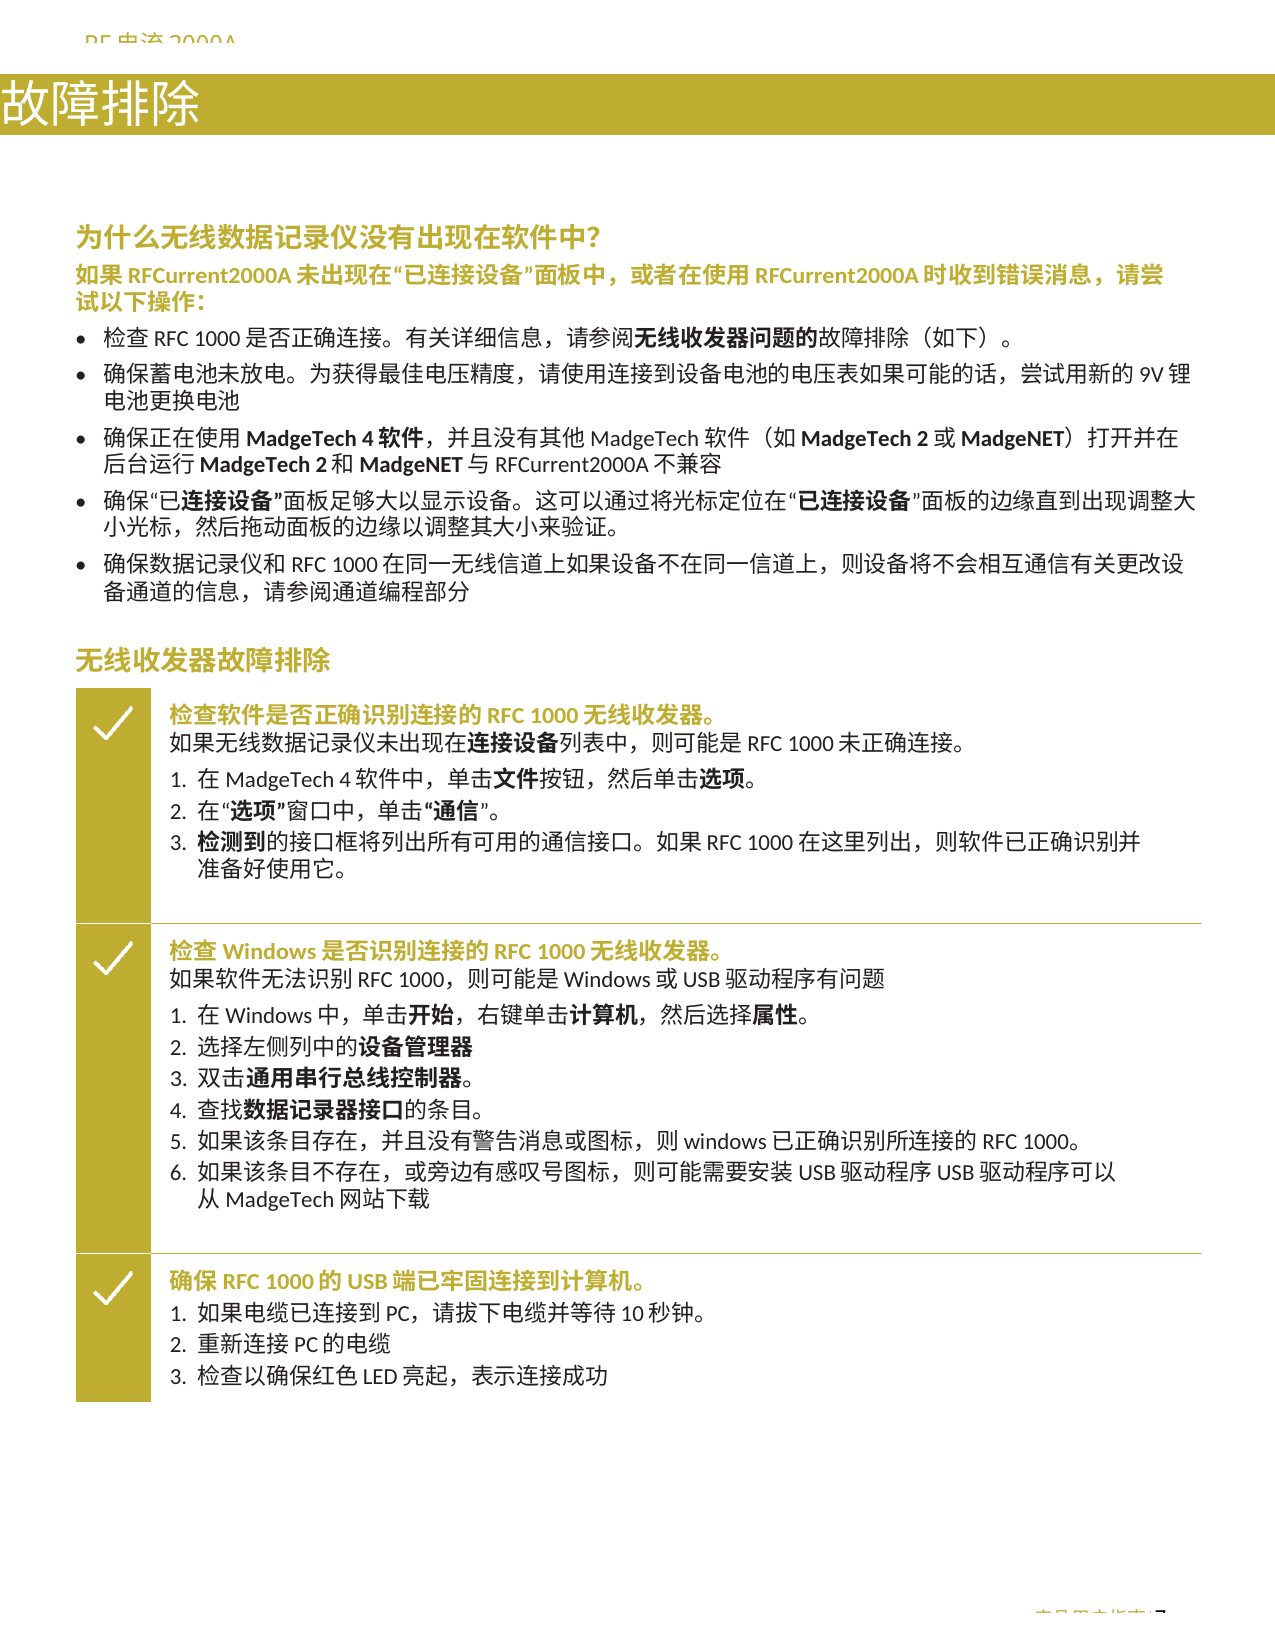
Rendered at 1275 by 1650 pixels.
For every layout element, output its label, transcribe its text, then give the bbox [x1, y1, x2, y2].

table_header [76, 688, 151, 923]
picture [93, 941, 133, 975]
text 无线收发器故障排除 [75, 644, 1275, 677]
subtitle 为什么无线数据记录仪没有出现在软件中？ [75, 221, 1275, 254]
picture [93, 1271, 133, 1305]
table_cell [76, 1254, 151, 1402]
list 确保蓄电池未放电。为获得最佳电压精度，请使用连接到设备电池的电压表如果可能的话，尝试用新的9V锂电池更换电池 [75, 361, 1193, 415]
table_header 检查软件是否正确识别连接的RFC 1000无线收发器。 如果无线数据记录仪未出现在连接设备列表中，则可能是RFC 1000未正确连接。 在MadgeTech 4软件中，单击文件按钮，然后单击选项。 在“选项”窗口中，单击“通信”。 检测到的接口框将列出所有可用的通信接口。如果RFC 1000在这里列出，则软件已正确识别并准备好使用它。 [151, 688, 1201, 923]
table_cell 检查Windows是否识别连接的RFC 1000无线收发器。 如果软件无法识别RFC 1000，则可能是Windows或USB驱动程序有问题 在Windows中，单击开始，右键单击计算机，然后选择属性。 选择左侧列中的设备管理器 双击通用串行总线控制器。 查找数据记录器接口的条目。 如果该条目存在，并且没有警告消息或图标，则windows已正确识别所连接的RFC 1000。 如果该条目不存在，或旁边有感叹号图标，则可能需要安装USB驱动程序USB驱动程序可以从MadgeTech网站下载 [151, 924, 1201, 1253]
list 确保数据记录仪和RFC 1000在同一无线信道上如果设备不在同一信道上，则设备将不会相互通信有关更改设备通道的信息，请参阅通道编程部分 [75, 550, 1187, 606]
picture [93, 706, 133, 740]
list 检查RFC 1000是否正确连接。有关详细信息，请参阅无线收发器问题的故障排除（如下）。 [75, 325, 1140, 352]
subtitle 如果RFCurrent2000A未出现在“已连接设备”面板中，或者在使用RFCurrent2000A时收到错误消息，请尝试以下操作： [75, 262, 1187, 316]
list 确保“已连接设备”面板足够大以显示设备。这可以通过将光标定位在“已连接设备”面板的边缘直到出现调整大小光标，然后拖动面板的边缘以调整其大小来验证。 [75, 488, 1197, 541]
table_cell 确保RFC 1000的USB端已牢固连接到计算机。 如果电缆已连接到PC，请拔下电缆并等待10秒钟。 重新连接PC的电缆 检查以确保红色LED亮起，表示连接成功 [151, 1254, 1201, 1402]
table_cell [76, 924, 151, 1253]
list 确保正在使用MadgeTech 4软件，并且没有其他MadgeTech软件（如MadgeTech 2或MadgeNET）打开并在后台运行MadgeTech 2和MadgeNET与RFCurrent2000A不兼容 [75, 424, 1179, 478]
